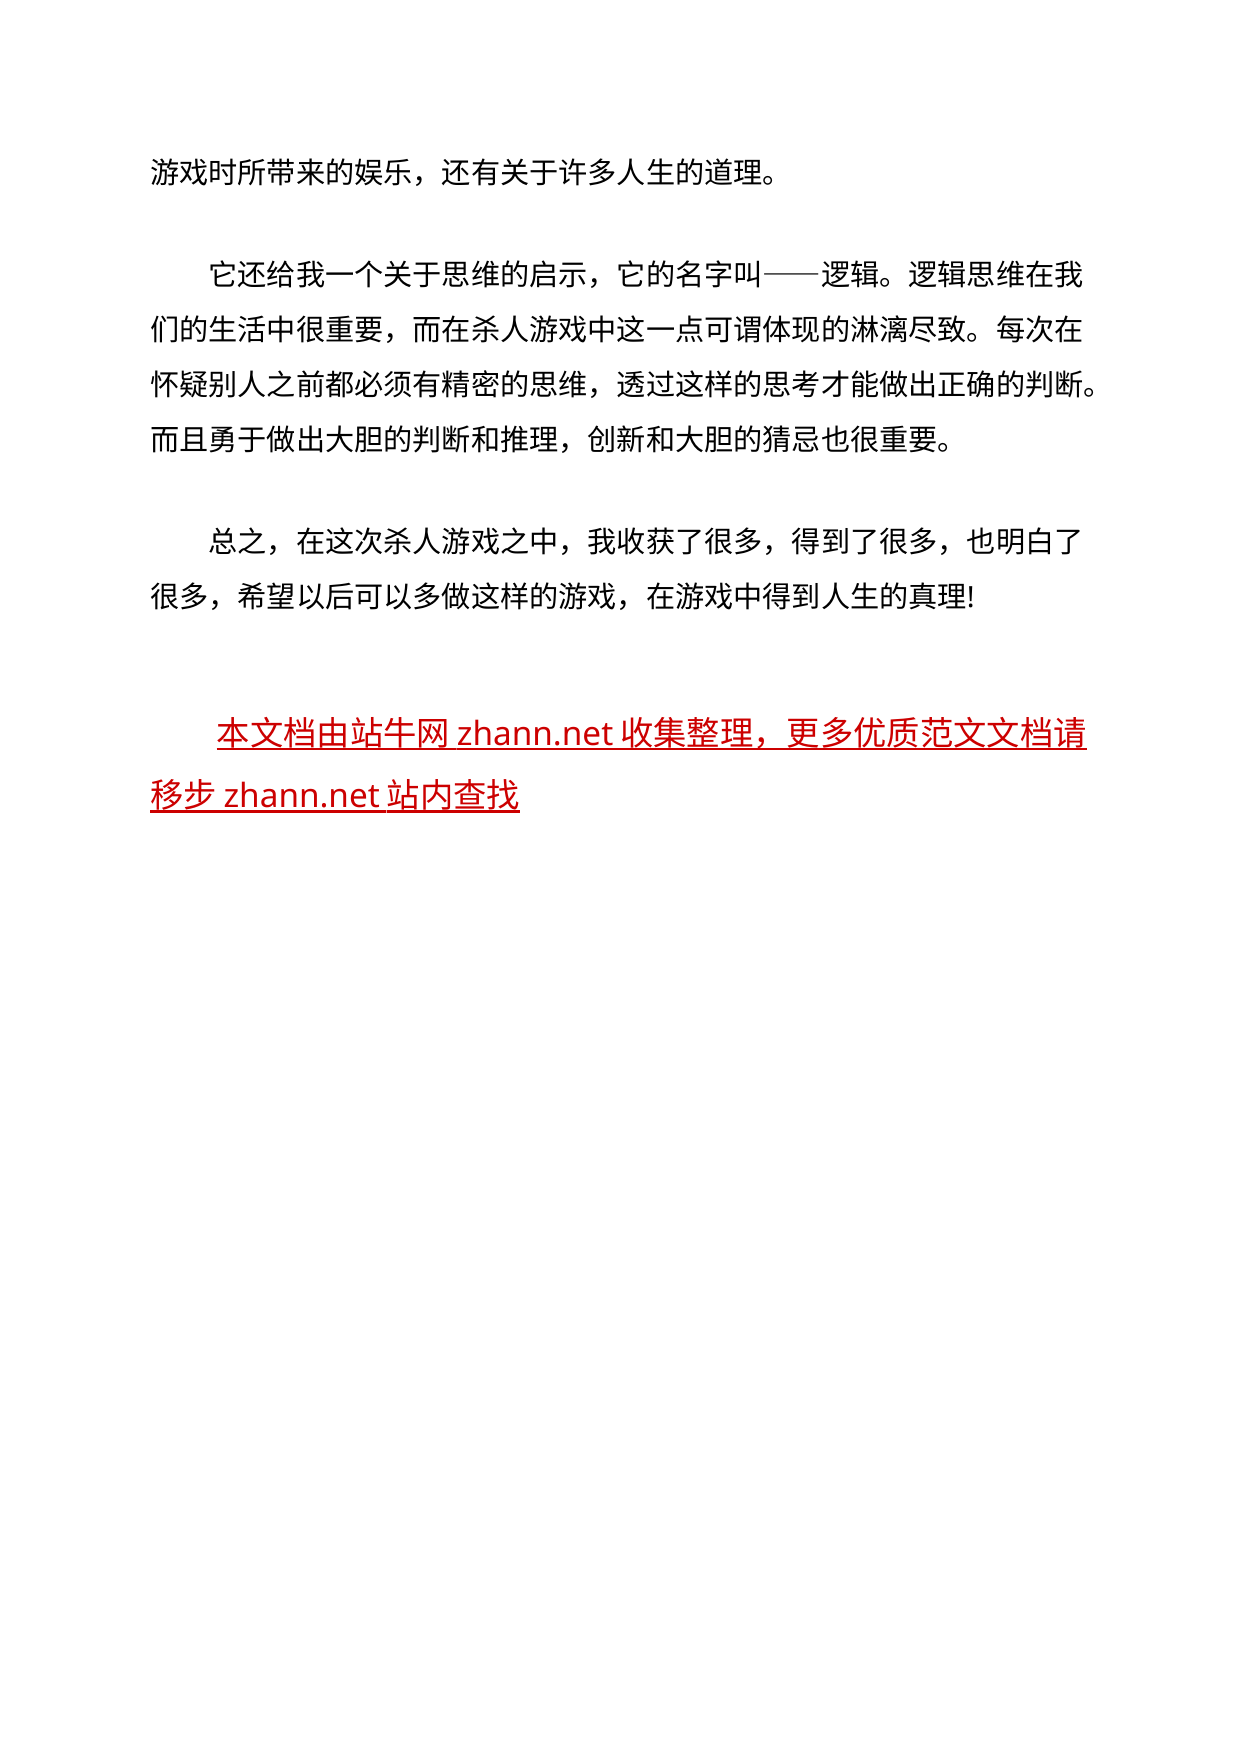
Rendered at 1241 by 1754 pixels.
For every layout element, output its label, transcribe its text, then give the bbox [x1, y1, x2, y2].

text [150, 150, 1090, 192]
text 总之，在这次杀人游戏之中，我收获了很多，得到了很多，也明白了很多，希望以后可以多做这样的游戏，在游戏中得到人生的真理! [150, 518, 1090, 616]
text 本文档由站牛网zhann.net收集整理，更多优质范文文档请移步zhann.net站内查找 [150, 706, 1090, 818]
text 它还给我一个关于思维的启示，它的名字叫——逻辑。逻辑思维在我们的生活中很重要，而在杀人游戏中这一点可谓体现的淋漓尽致。每次在怀疑别人之前都必须有精密的思维，透过这样的思考才能做出正确的判断。而且勇于做出大胆的判断和推理，创新和大胆的猜忌也很重要。 [150, 252, 1090, 459]
